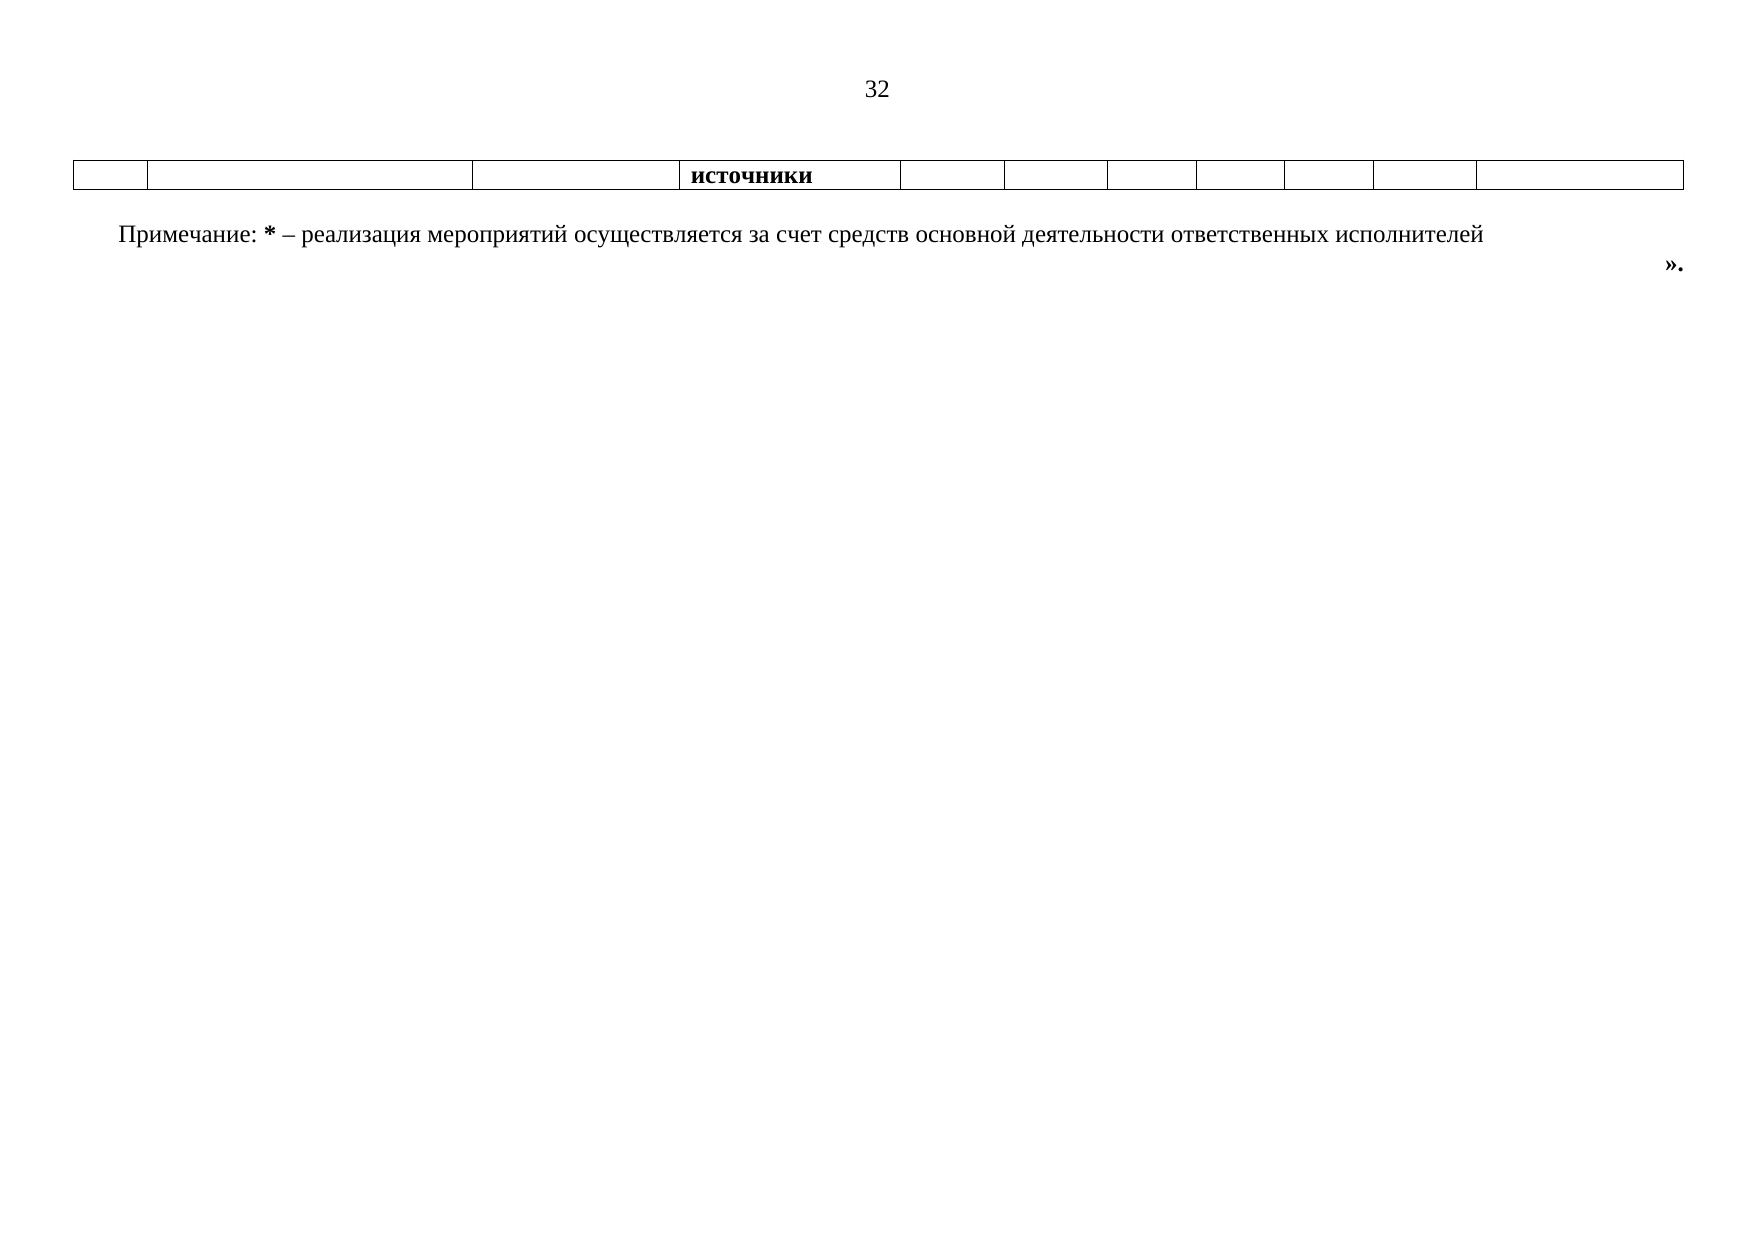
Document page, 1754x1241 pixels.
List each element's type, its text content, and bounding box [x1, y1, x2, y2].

text Примечание: * – реализация мероприятий осуществляется за счет средств основной деятельности ответственных исполнителей [118, 219, 1636, 248]
table_cell - [1108, 161, 1196, 189]
table_cell - [901, 161, 1004, 189]
table_cell - [1285, 161, 1373, 189]
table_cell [680, 161, 900, 189]
table_cell - [1005, 161, 1107, 189]
table_cell - [1374, 161, 1476, 189]
table_cell [1477, 161, 1683, 189]
table_cell - [1197, 161, 1284, 189]
text ». [118, 248, 1683, 277]
